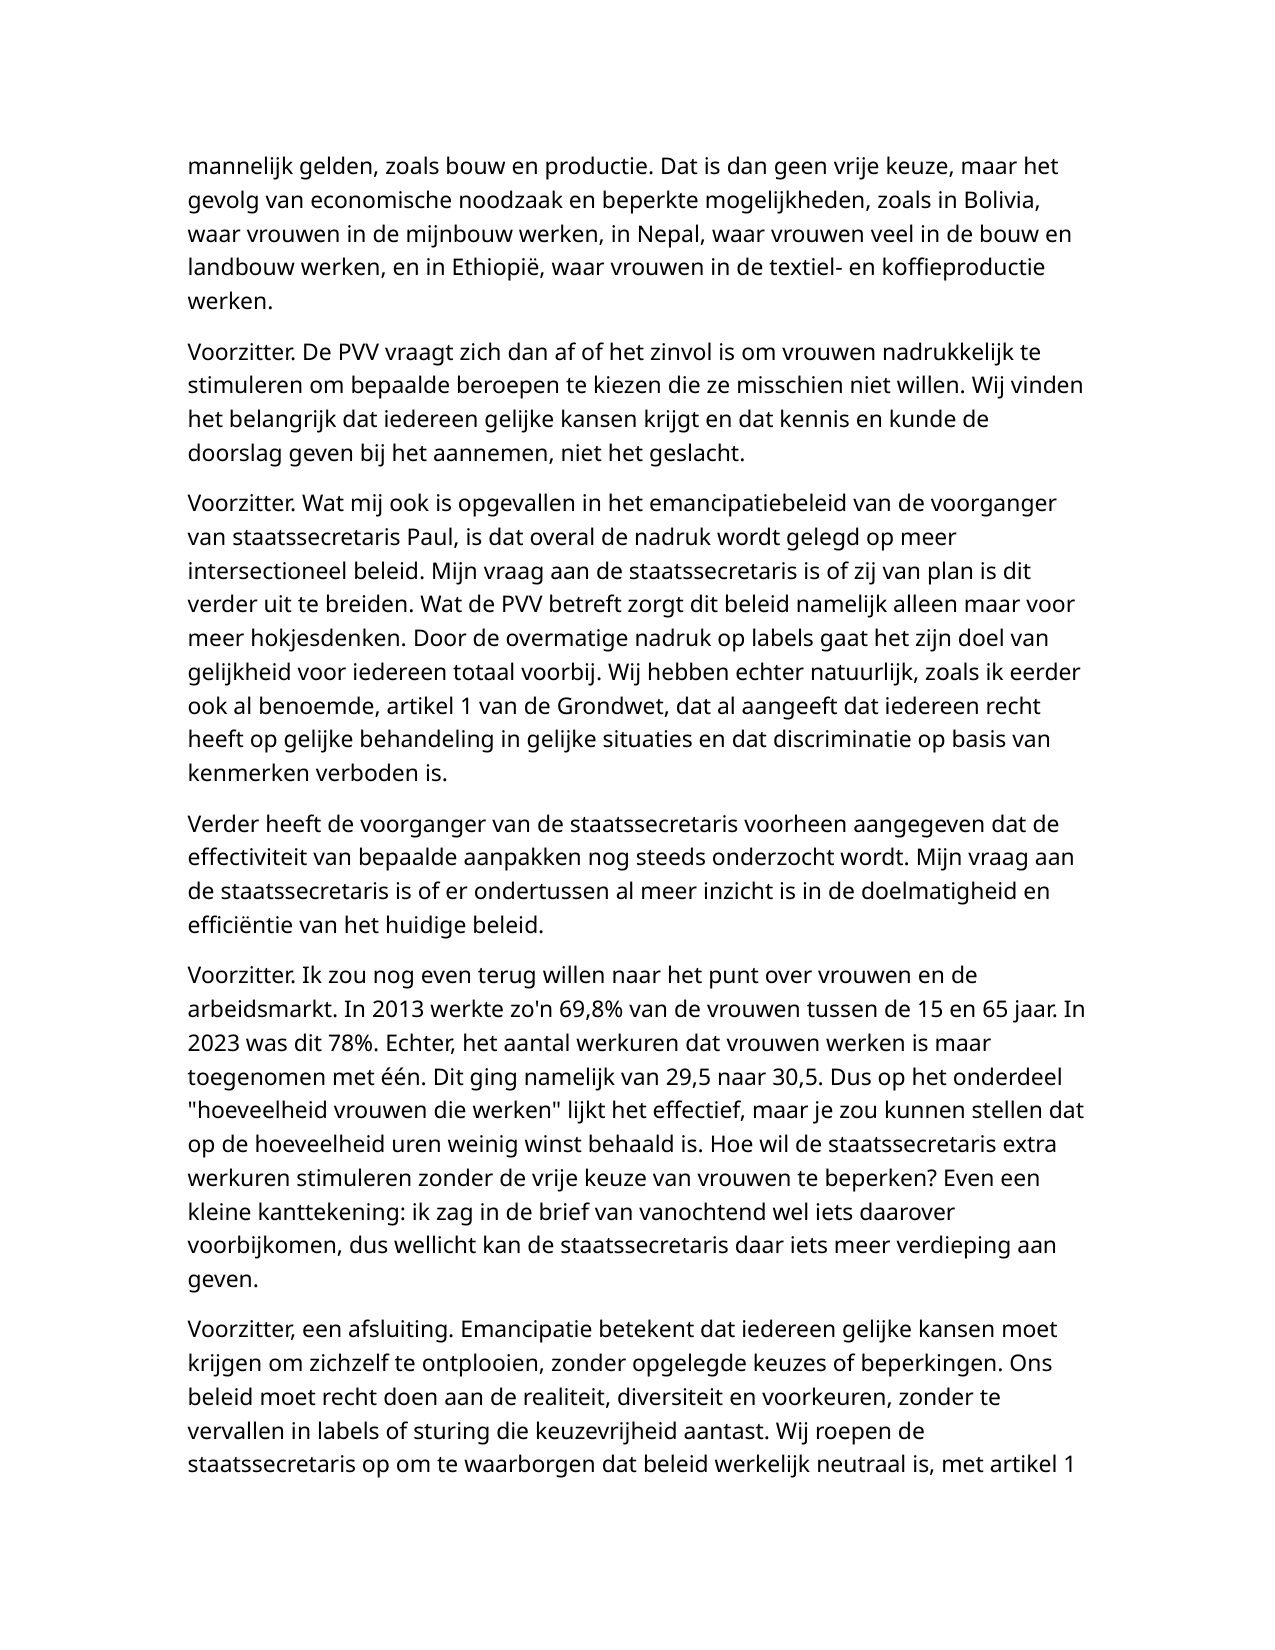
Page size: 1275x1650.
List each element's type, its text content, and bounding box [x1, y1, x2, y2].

text Voorzitter. Ik zou nog even terug willen naar het punt over vrouwen en de arbeidsmarkt. In 2013 werkte zo'n 69,8% van de vrouwen tussen de 15 en 65 jaar. In 2023 was dit 78%. Echter, het aantal werkuren dat vrouwen werken is maar toegenomen met één. Dit ging namelijk van 29,5 naar 30,5. Dus op het onderdeel "hoeveelheid vrouwen die werken" lijkt het effectief, maar je zou kunnen stellen dat op de hoeveelheid uren weinig winst behaald is. Hoe wil de staatssecretaris extra werkuren stimuleren zonder de vrije keuze van vrouwen te beperken? Even een kleine kanttekening: ik zag in de brief van vanochtend wel iets daarover voorbijkomen, dus wellicht kan de staatssecretaris daar iets meer verdieping aan geven. [187, 959, 1087, 1294]
text Voorzitter. Wat mij ook is opgevallen in het emancipatiebeleid van de voorganger van staatssecretaris Paul, is dat overal de nadruk wordt gelegd op meer intersectioneel beleid. Mijn vraag aan de staatssecretaris is of zij van plan is dit verder uit te breiden. Wat de PVV betreft zorgt dit beleid namelijk alleen maar voor meer hokjesdenken. Door de overmatige nadruk op labels gaat het zijn doel van gelijkheid voor iedereen totaal voorbij. Wij hebben echter natuurlijk, zoals ik eerder ook al benoemde, artikel 1 van de Grondwet, dat al aangeeft dat iedereen recht heeft op gelijke behandeling in gelijke situaties en dat discriminatie op basis van kenmerken verboden is. [187, 487, 1087, 788]
text Voorzitter. De PVV vraagt zich dan af of het zinvol is om vrouwen nadrukkelijk te stimuleren om bepaalde beroepen te kiezen die ze misschien niet willen. Wij vinden het belangrijk dat iedereen gelijke kansen krijgt en dat kennis en kunde de doorslag geven bij het aannemen, niet het geslacht. [187, 335, 1087, 468]
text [187, 1313, 1087, 1479]
text Verder heeft de voorganger van de staatssecretaris voorheen aangegeven dat de effectiviteit van bepaalde aanpakken nog steeds onderzocht wordt. Mijn vraag aan de staatssecretaris is of er ondertussen al meer inzicht is in de doelmatigheid en efficiëntie van het huidige beleid. [187, 807, 1087, 940]
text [187, 150, 1087, 316]
